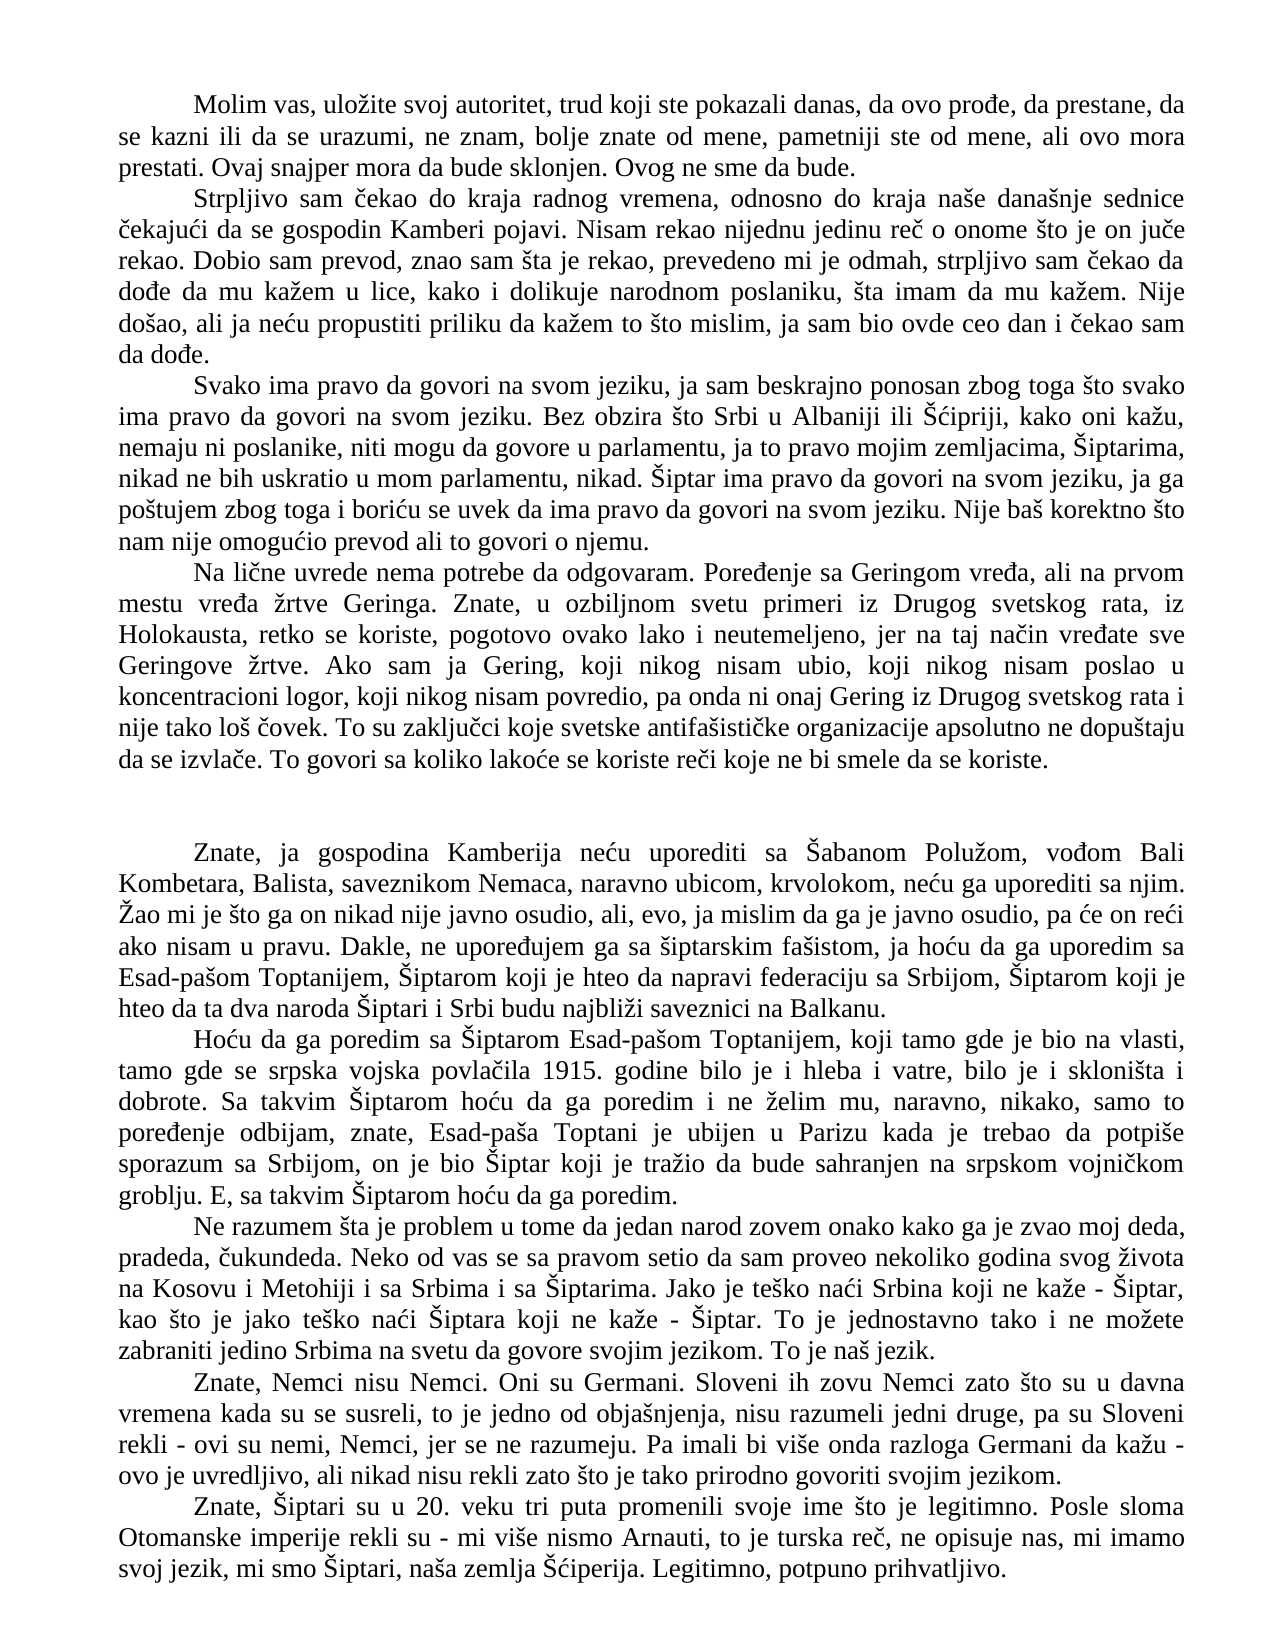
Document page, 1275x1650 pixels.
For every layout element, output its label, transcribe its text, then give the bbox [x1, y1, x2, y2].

text Strpljivo sam čekao do kraja radnog vremena, odnosno do kraja naše današnje sednice čekajući da se gospodin Kamberi pojavi. Nisam rekao nijednu jedinu reč o onome što je on juče rekao. Dobio sam prevod, znao sam šta je rekao, prevedeno mi je odmah, strpljivo sam čekao da dođe da mu kažem u lice, kako i dolikuje narodnom poslaniku, šta imam da mu kažem. Nije došao, ali ja neću propustiti priliku da kažem to što mislim, ja sam bio ovde ceo dan i čekao sam da dođe. [118, 182, 1186, 369]
text Znate, Šiptari su u 20. veku tri puta promenili svoje ime što je legitimno. Posle sloma Otomanske imperije rekli su - mi više nismo Arnauti, to je turska reč, ne opisuje nas, mi imamo svoj jezik, mi smo Šiptari, naša zemlja Šćiperija. Legitimno, potpuno prihvatljivo. [118, 1490, 1186, 1584]
text Hoću da ga poredim sa Šiptarom Esad-pašom Toptanijem, koji tamo gde je bio na vlasti, tamo gde se srpska vojska povlačila 1915. godine bilo je i hleba i vatre, bilo je i skloništa i dobrote. Sa takvim Šiptarom hoću da ga poredim i ne želim mu, naravno, nikako, samo to poređenje odbijam, znate, Esad-paša Toptani je ubijen u Parizu kada je trebao da potpiše sporazum sa Srbijom, on je bio Šiptar koji je tražio da bude sahranjen na srpskom vojničkom groblju. E, sa takvim Šiptarom hoću da ga poredim. [118, 1023, 1186, 1210]
text Ne razumem šta je problem u tome da jedan narod zovem onako kako ga je zvao moj deda, pradeda, čukundeda. Neko od vas se sa pravom setio da sam proveo nekoliko godina svog života na Kosovu i Metohiji i sa Srbima i sa Šiptarima. Jako je teško naći Srbina koji ne kaže - Šiptar, kao što je jako teško naći Šiptara koji ne kaže - Šiptar. To je jednostavno tako i ne možete zabraniti jedino Srbima na svetu da govore svojim jezikom. To je naš jezik. [118, 1210, 1186, 1366]
text Na lične uvrede nema potrebe da odgovaram. Poređenje sa Geringom vređa, ali na prvom mestu vređa žrtve Geringa. Znate, u ozbiljnom svetu primeri iz Drugog svetskog rata, iz Holokausta, retko se koriste, pogotovo ovako lako i neutemeljeno, jer na taj način vređate sve Geringove žrtve. Ako sam ja Gering, koji nikog nisam ubio, koji nikog nisam poslao u koncentracioni logor, koji nikog nisam povredio, pa onda ni onaj Gering iz Drugog svetskog rata i nije tako loš čovek. To su zaključci koje svetske antifašističke organizacije apsolutno ne dopuštaju da se izvlače. To govori sa koliko lakoće se koriste reči koje ne bi smele da se koriste. [118, 556, 1186, 774]
text Znate, ja gospodina Kamberija neću uporediti sa Šabanom Polužom, vođom Bali Kombetara, Balista, saveznikom Nemaca, naravno ubicom, krvolokom, neću ga uporediti sa njim. Žao mi je što ga on nikad nije javno osudio, ali, evo, ja mislim da ga je javno osudio, pa će on reći ako nisam u pravu. Dakle, ne upoređujem ga sa šiptarskim fašistom, ja hoću da ga uporedim sa Esad-pašom Toptanijem, Šiptarom koji je hteo da napravi federaciju sa Srbijom, Šiptarom koji je hteo da ta dva naroda Šiptari i Srbi budu najbliži saveznici na Balkanu. [118, 836, 1186, 1023]
text Molim vas, uložite svoj autoritet, trud koji ste pokazali danas, da ovo prođe, da prestane, da se kazni ili da se urazumi, ne znam, bolje znate od mene, pametniji ste od mene, ali ovo mora prestati. Ovaj snajper mora da bude sklonjen. Ovog ne sme da bude. [118, 89, 1186, 182]
text Svako ima pravo da govori na svom jeziku, ja sam beskrajno ponosan zbog toga što svako ima pravo da govori na svom jeziku. Bez obzira što Srbi u Albaniji ili Šćipriji, kako oni kažu, nemaju ni poslanike, niti mogu da govore u parlamentu, ja to pravo mojim zemljacima, Šiptarima, nikad ne bih uskratio u mom parlamentu, nikad. Šiptar ima pravo da govori na svom jeziku, ja ga poštujem zbog toga i boriću se uvek da ima pravo da govori na svom jeziku. Nije baš korektno što nam nije omogućio prevod ali to govori o njemu. [118, 369, 1186, 556]
text Znate, Nemci nisu Nemci. Oni su Germani. Sloveni ih zovu Nemci zato što su u davna vremena kada su se susreli, to je jedno od objašnjenja, nisu razumeli jedni druge, pa su Sloveni rekli - ovi su nemi, Nemci, jer se ne razumeju. Pa imali bi više onda razloga Germani da kažu - ovo je uvredljivo, ali nikad nisu rekli zato što je tako prirodno govoriti svojim jezikom. [118, 1366, 1186, 1490]
